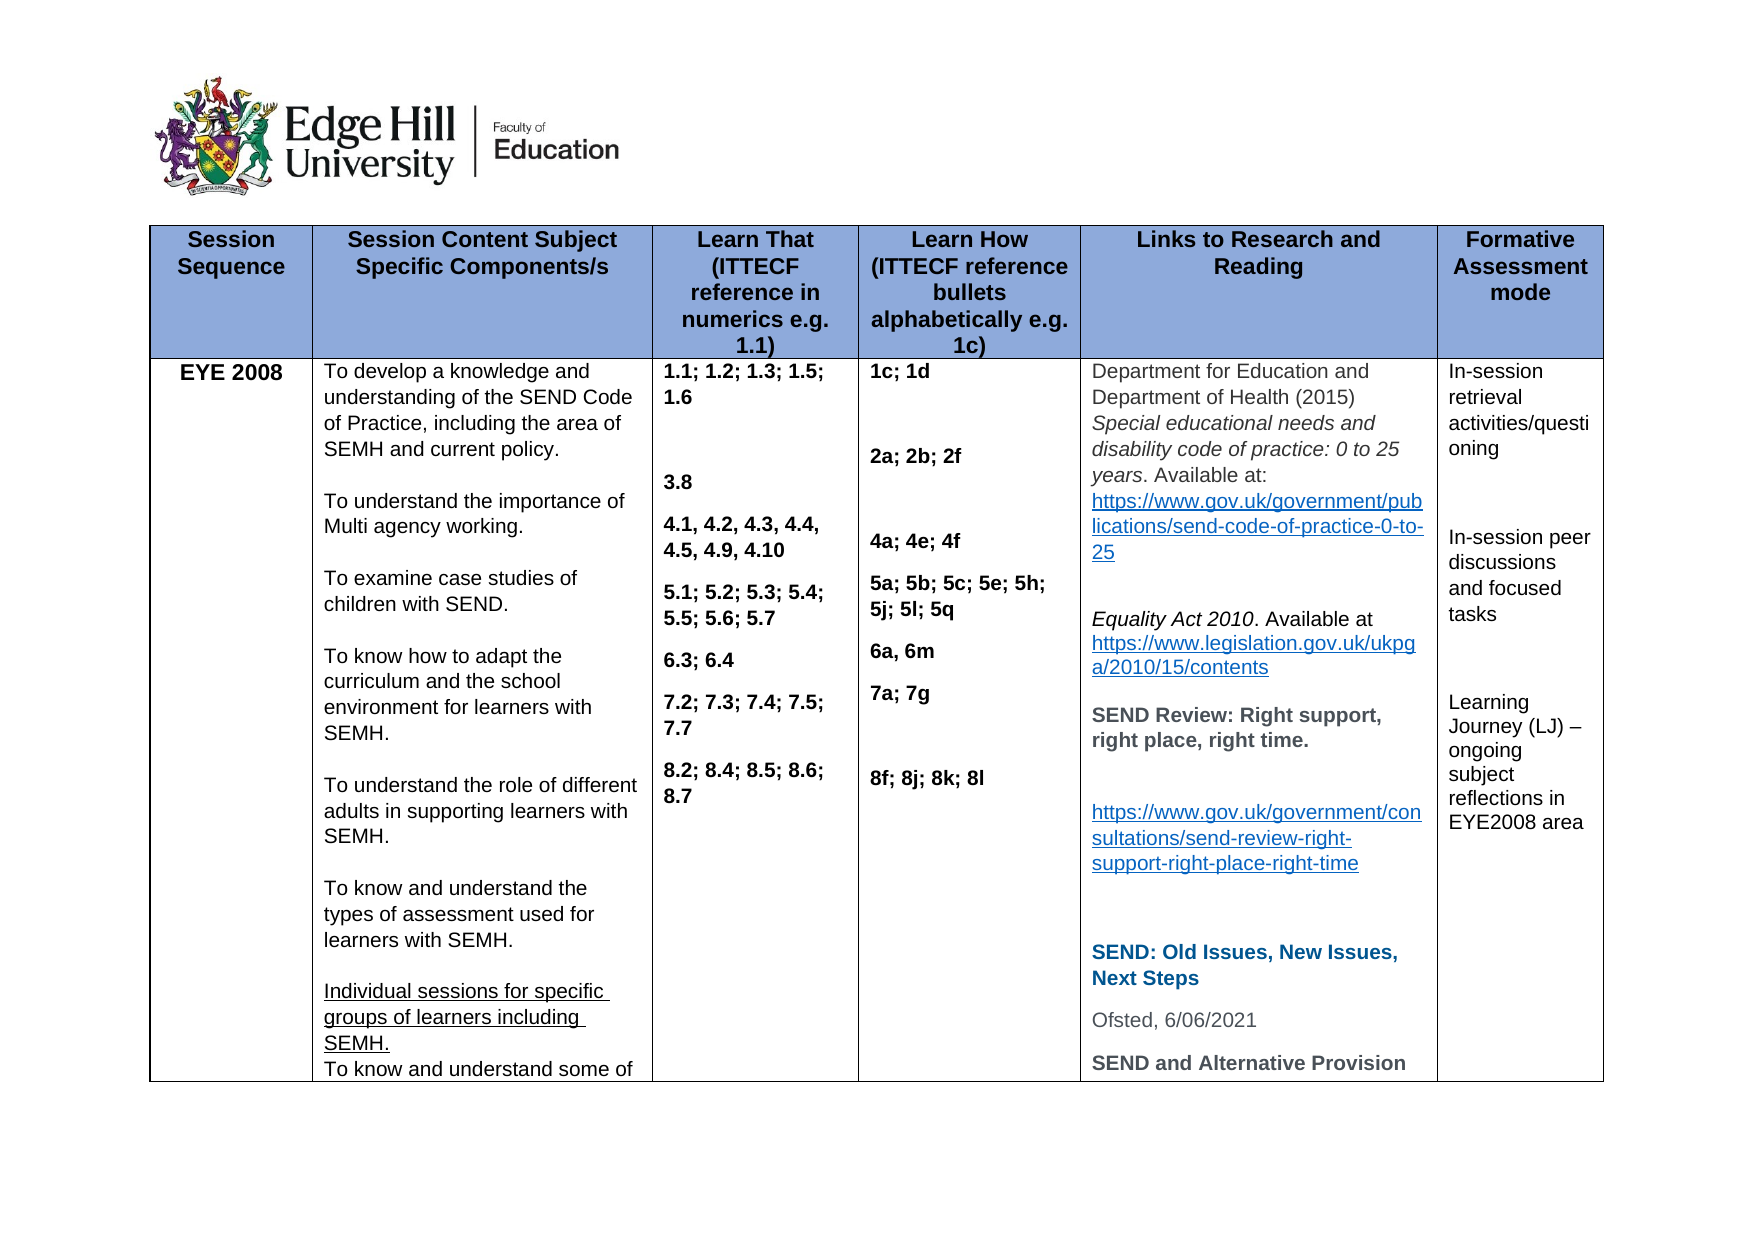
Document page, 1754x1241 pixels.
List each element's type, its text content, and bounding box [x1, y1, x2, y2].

table_cell Learn How (ITTECF reference bullets alphabetically e.g. 1c) [859, 226, 1080, 358]
picture [150, 73, 623, 198]
table_cell Learn That (ITTECF reference in numerics e.g. 1.1) [653, 226, 858, 358]
table_cell Session Sequence [151, 226, 312, 358]
table_cell Links to Research and Reading [1081, 226, 1437, 358]
table_cell Session Content Subject Specific Components/s [313, 226, 652, 358]
table_cell Formative Assessment mode [1438, 226, 1603, 358]
table_cell EYE 2008 [151, 359, 312, 1081]
table_cell 1c; 1d 2a; 2b; 2f 4a; 4e; 4f 5a; 5b; 5c; 5e; 5h; 5j; 5l; 5q 6a, 6m 7a; 7g 8f; 8j; 8k; 8l [859, 359, 1080, 1081]
